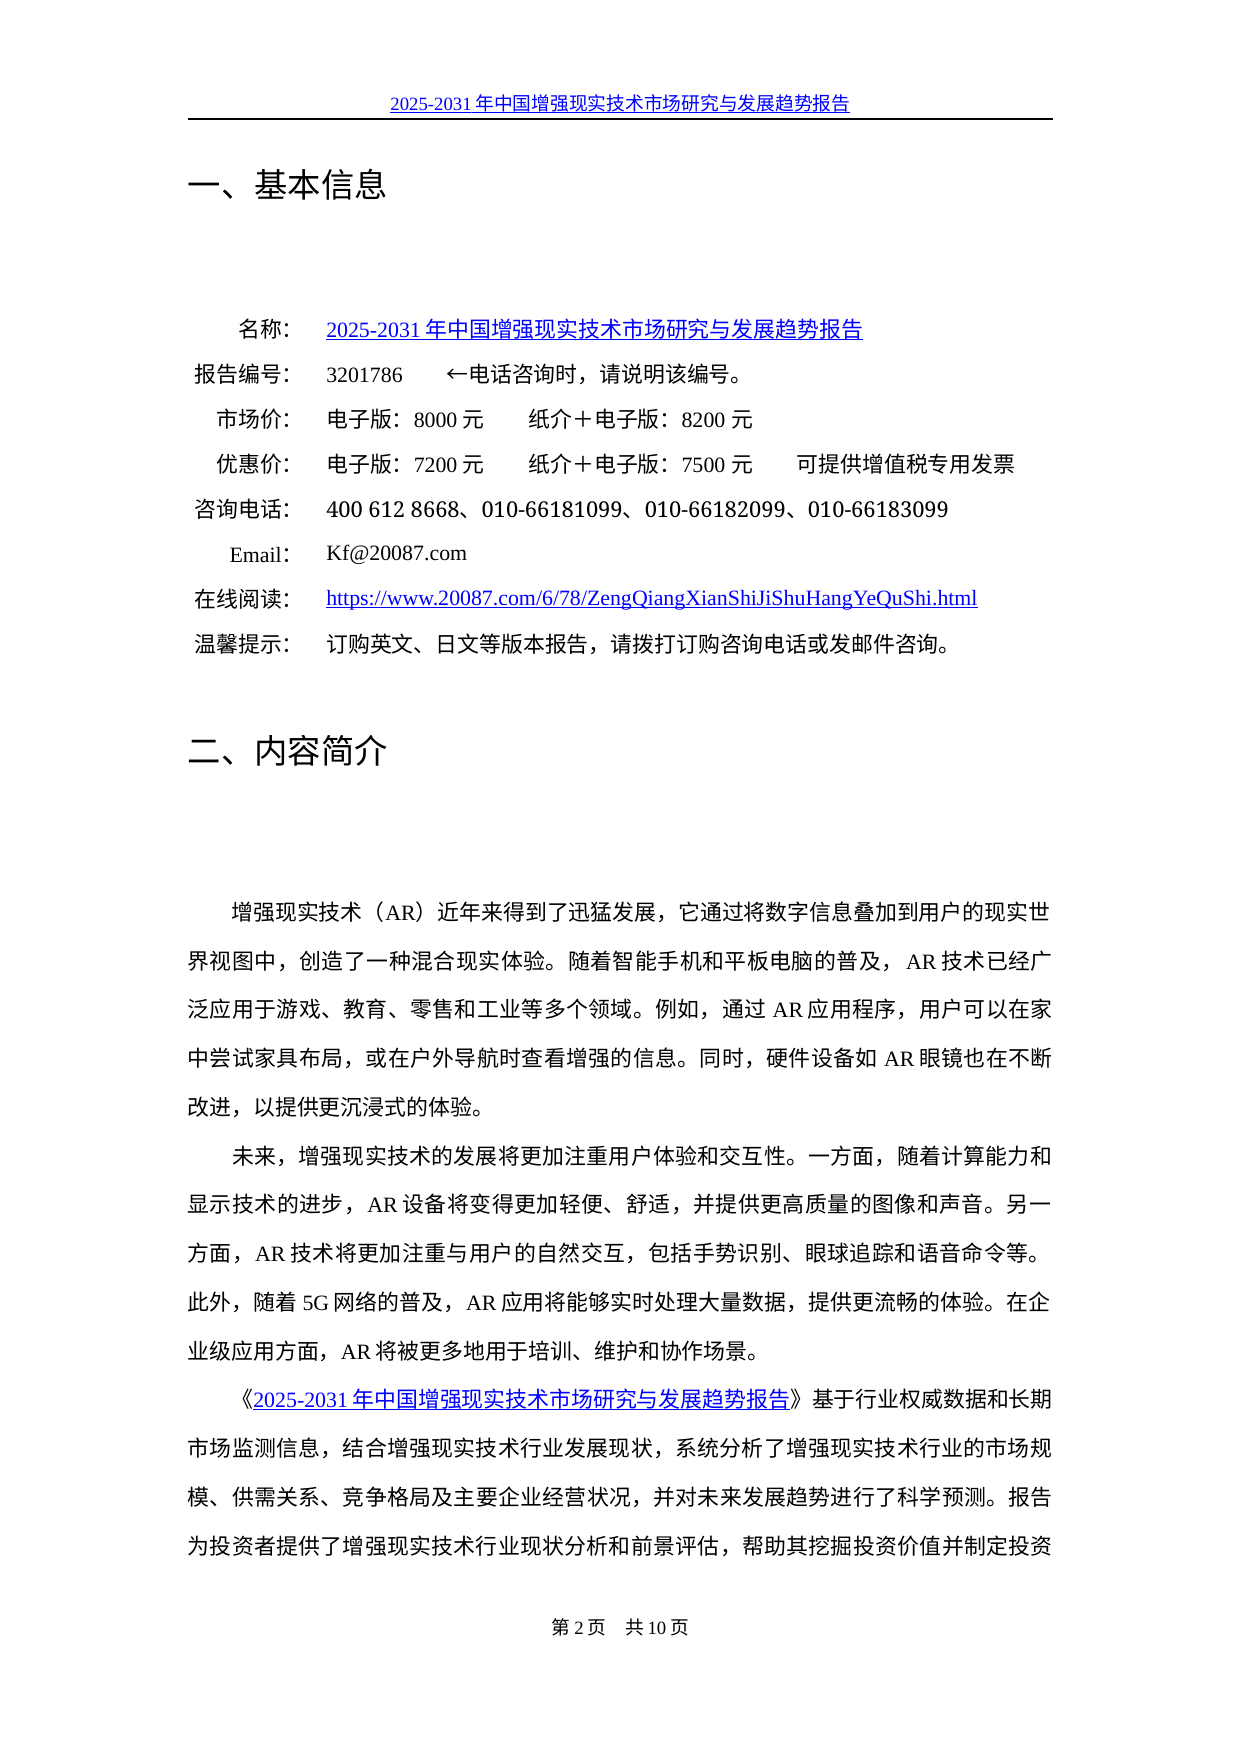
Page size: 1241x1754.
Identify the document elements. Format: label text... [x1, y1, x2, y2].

table_cell 报告编号： [167, 357, 315, 402]
table_cell 优惠价： [167, 447, 315, 492]
table_cell 在线阅读： [167, 582, 315, 627]
table_cell Kf@20087.com [315, 537, 1073, 582]
table_header 名称： [167, 312, 315, 357]
table_cell 400 612 8668、010-66181099、010-66182099、010-66183099 [315, 492, 1073, 537]
table_header 2025-2031年中国增强现实技术市场研究与发展趋势报告 [315, 312, 1073, 357]
table_cell 市场价： [167, 402, 315, 447]
table_cell 咨询电话： [167, 492, 315, 537]
title 一、基本信息 [187, 150, 1053, 215]
table_cell 电子版：8000 元 纸介＋电子版：8200 元 [315, 402, 1073, 447]
table_cell 温馨提示： [167, 627, 315, 672]
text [187, 894, 1053, 1561]
table_cell 电子版：7200 元 纸介＋电子版：7500 元 可提供增值税专用发票 [315, 447, 1073, 492]
title 二、内容简介 [187, 717, 1053, 782]
table_cell Email： [167, 537, 315, 582]
table_cell [315, 582, 1073, 627]
table_cell 订购英文、日文等版本报告，请拨打订购咨询电话或发邮件咨询。 [315, 627, 1073, 672]
table_cell 3201786 ←电话咨询时，请说明该编号。 [315, 357, 1073, 402]
